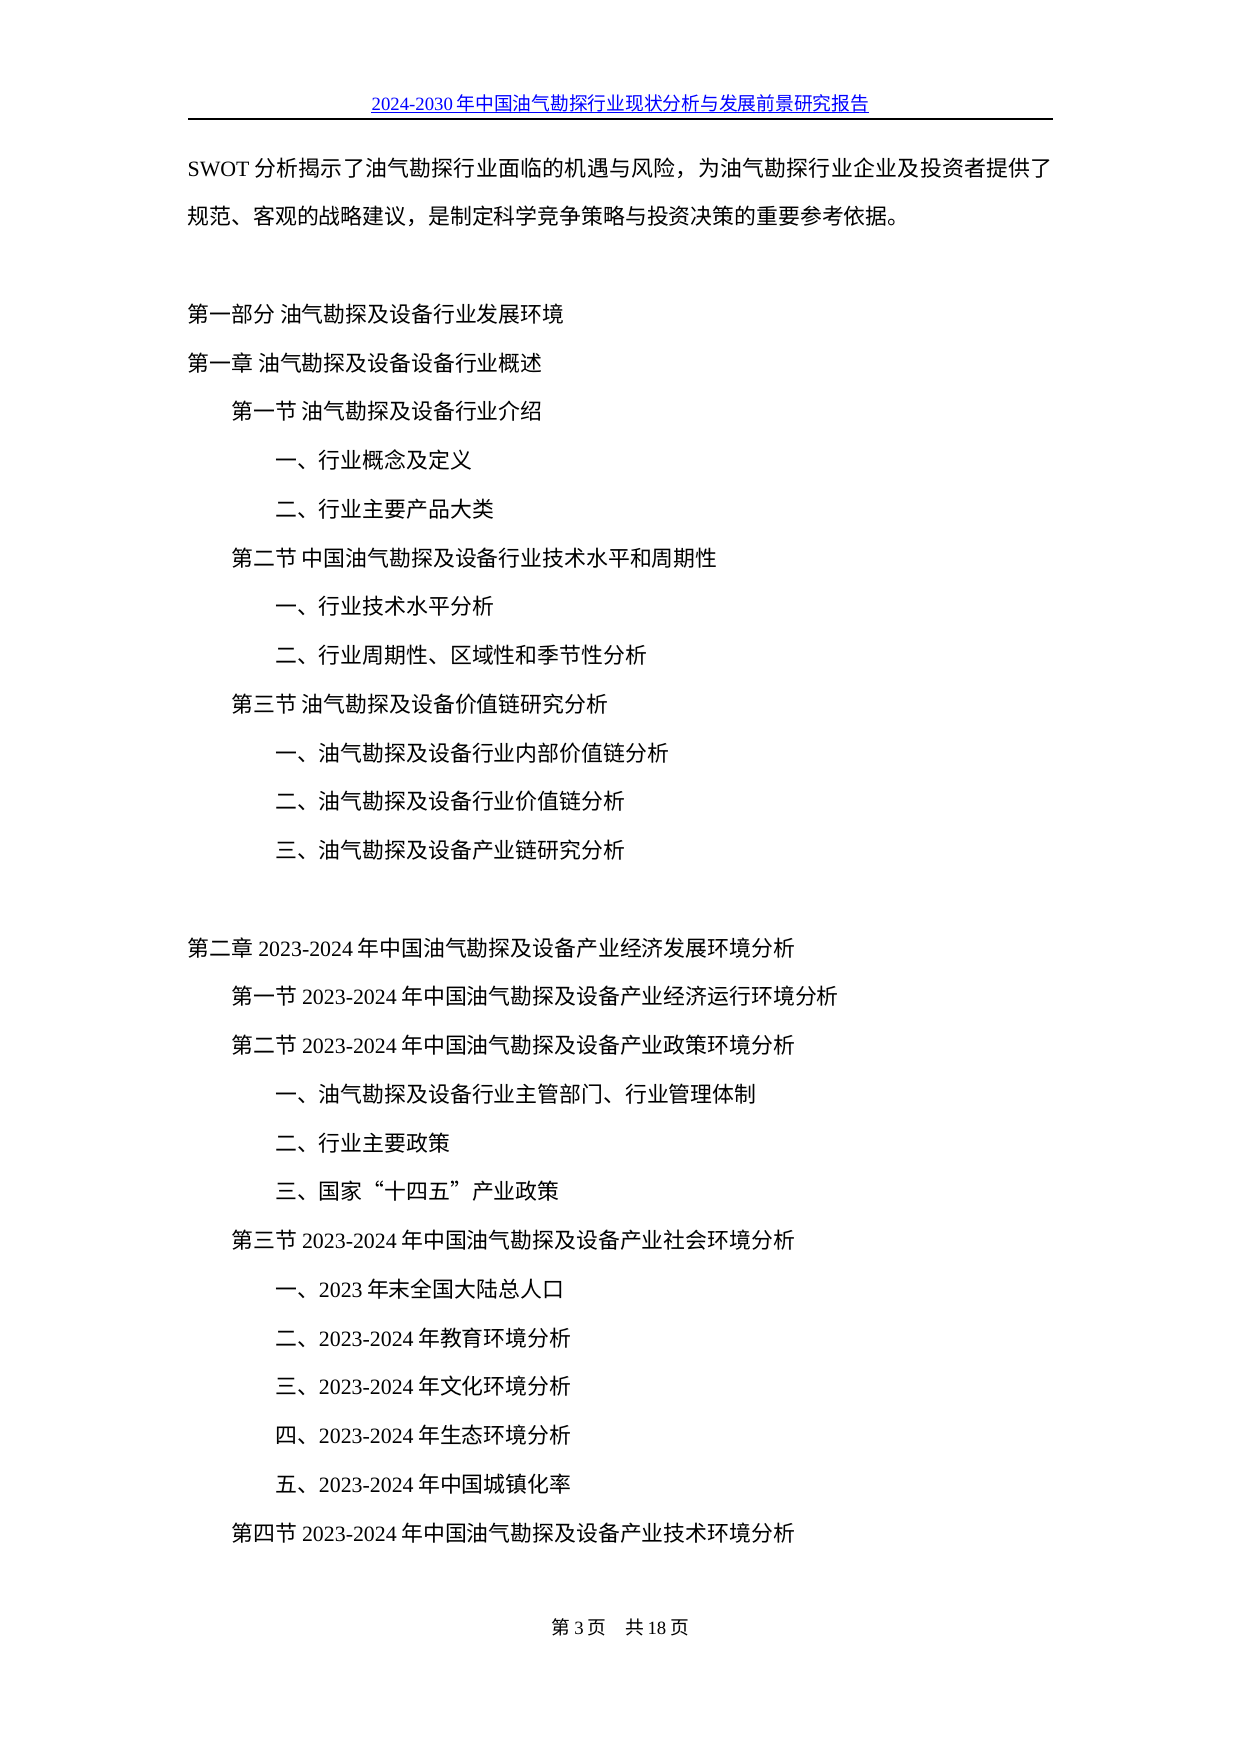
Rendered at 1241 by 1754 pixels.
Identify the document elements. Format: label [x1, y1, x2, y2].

text [187, 150, 1053, 1548]
